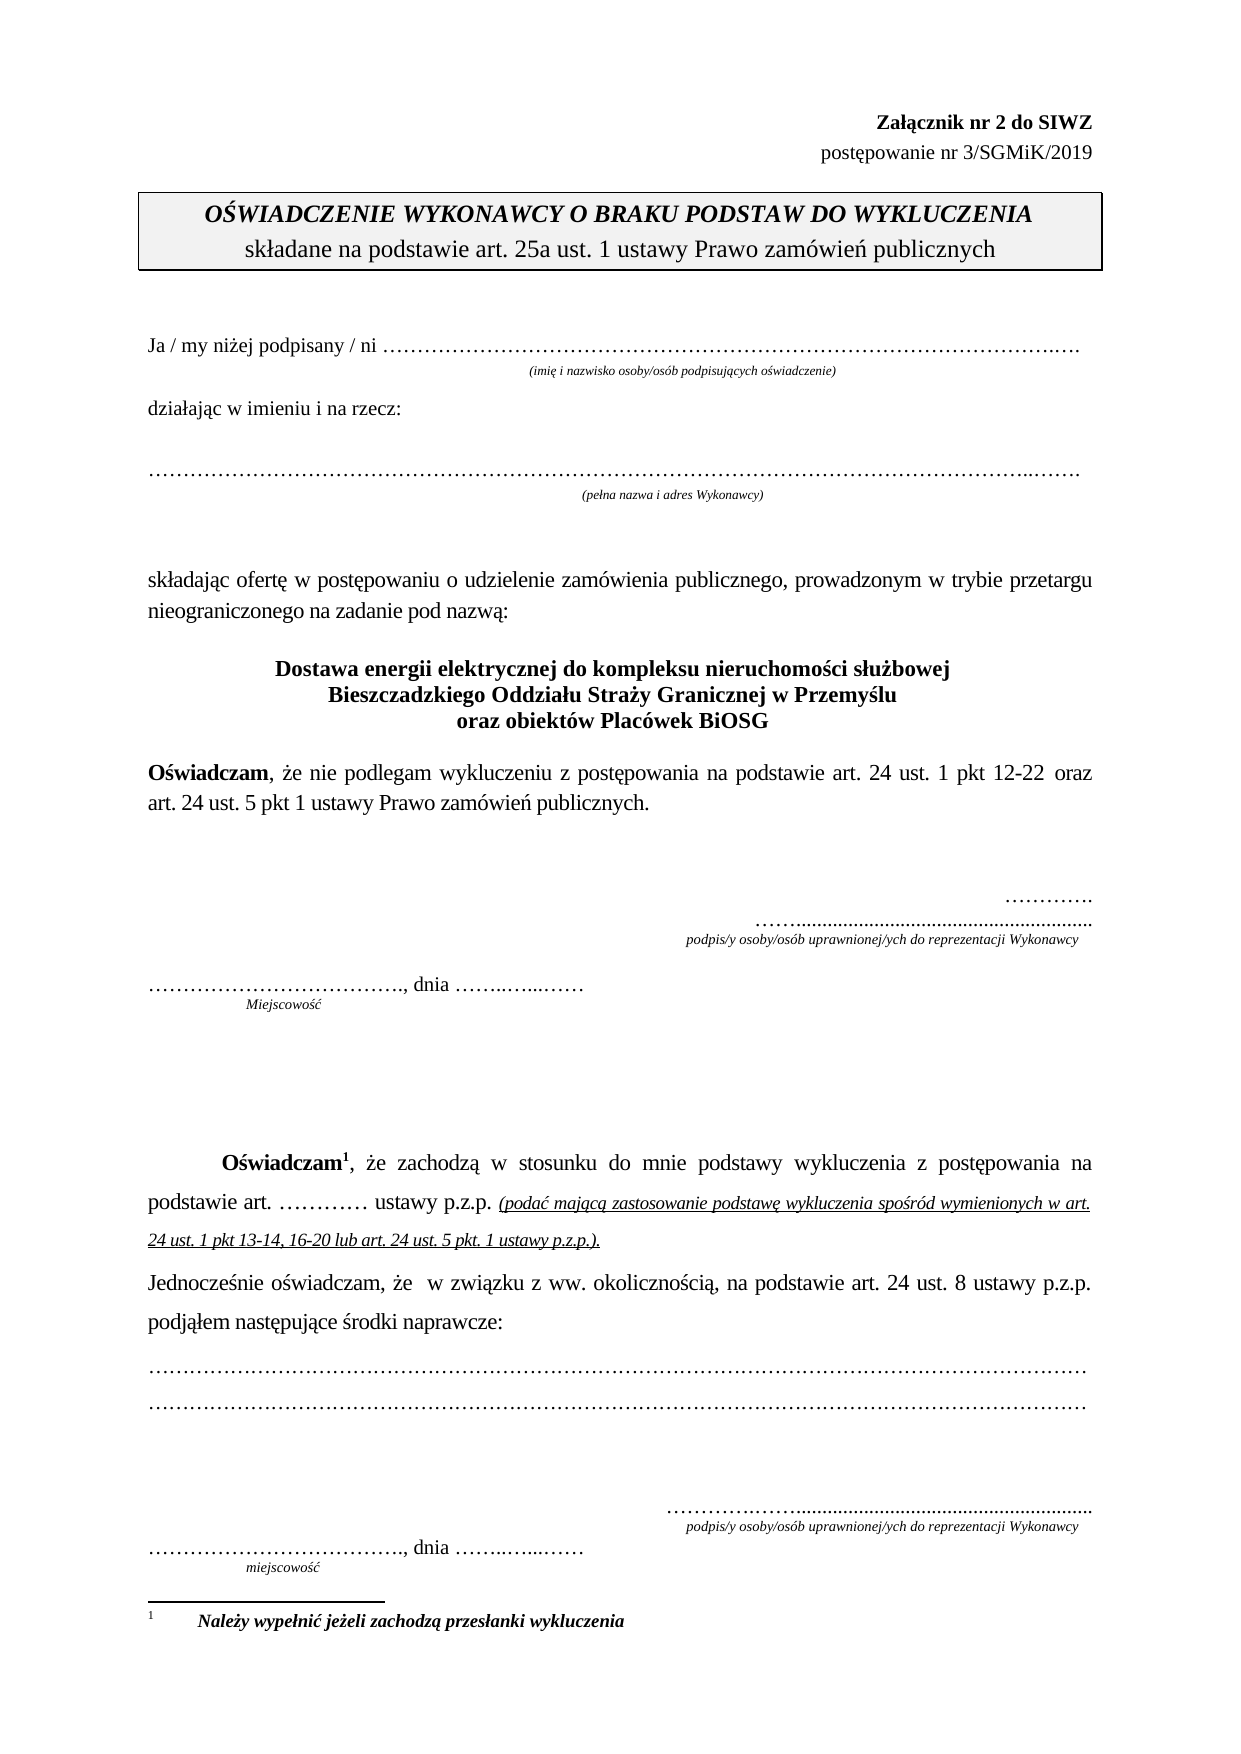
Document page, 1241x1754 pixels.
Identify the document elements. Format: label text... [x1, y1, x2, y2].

text ………………………………………………………………………………………………………………..……. [148, 457, 1092, 481]
text Załącznik nr 2 do SIWZ [148, 110, 1092, 134]
text ………………………………., dnia ……..…...…… [148, 971, 1092, 996]
text Oświadczam, że zachodzą w stosunku do mnie podstawy wykluczenia z postępowania na podstawie art. ………… ustawy p.z.p. (podać mającą zastosowanie podstawę wykluczenia spośród wymienionych w art. 24 ust. 1 pkt 13-14, 16-20 lub art. 24 ust. 5 pkt. 1 ustawy p.z.p.). [148, 1149, 1092, 1251]
text Jednocześnie oświadczam, że w związku z ww. okolicznością, na podstawie art. 24 ust. 8 ustawy p.z.p. podjąłem następujące środki naprawcze: [148, 1269, 1092, 1334]
text działając w imieniu i na rzecz: [148, 396, 1092, 420]
text Ja / my niżej podpisany / ni …………………………………………………………………………………….…. [148, 333, 1092, 357]
text podpis/y osoby/osób uprawnionej/ych do reprezentacji Wykonawcy [148, 1518, 1092, 1534]
text ………………………………., dnia ……..…...…… [148, 1534, 1092, 1559]
text ………….……......................................................... [590, 882, 1092, 931]
text podpis/y osoby/osób uprawnionej/ych do reprezentacji Wykonawcy [148, 931, 1092, 947]
text postępowanie nr 3/SGMiK/2019 [148, 140, 1092, 164]
text miejscowość [148, 1559, 1092, 1575]
text (imię i nazwisko osoby/osób podpisujących oświadczenie) [148, 363, 1092, 390]
text Bieszczadzkiego Oddziału Straży Granicznej w Przemyślu [148, 681, 1078, 707]
text składane na podstawie art. 25a ust. 1 ustawy Prawo zamówień publicznych [139, 227, 1101, 269]
text …………………………………………………………………………………………………………………………………………………………………………………………………………………………………………………… [148, 1354, 1092, 1414]
text Miejscowość [148, 996, 1092, 1012]
text Dostawa energii elektrycznej do kompleksu nieruchomości służbowej [148, 655, 1078, 681]
text OŚWIADCZENIE WYKONAWCY O BRAKU PODSTAW DO WYKLUCZENIA [139, 193, 1101, 227]
text oraz obiektów Placówek BiOSG [148, 707, 1078, 734]
text ………….……......................................................... [590, 1494, 1092, 1518]
text Oświadczam, że nie podlegam wykluczeniu z postępowania na podstawie art. 24 ust. 1 pkt 12-22 oraz art. 24 ust. 5 pkt 1 ustawy Prawo zamówień publicznych. [148, 759, 1092, 816]
text składając ofertę w postępowaniu o udzielenie zamówienia publicznego, prowadzonym w trybie przetargu nieograniczonego na zadanie pod nazwą: [148, 567, 1092, 623]
text (pełna nazwa i adres Wykonawcy) [148, 487, 1092, 513]
